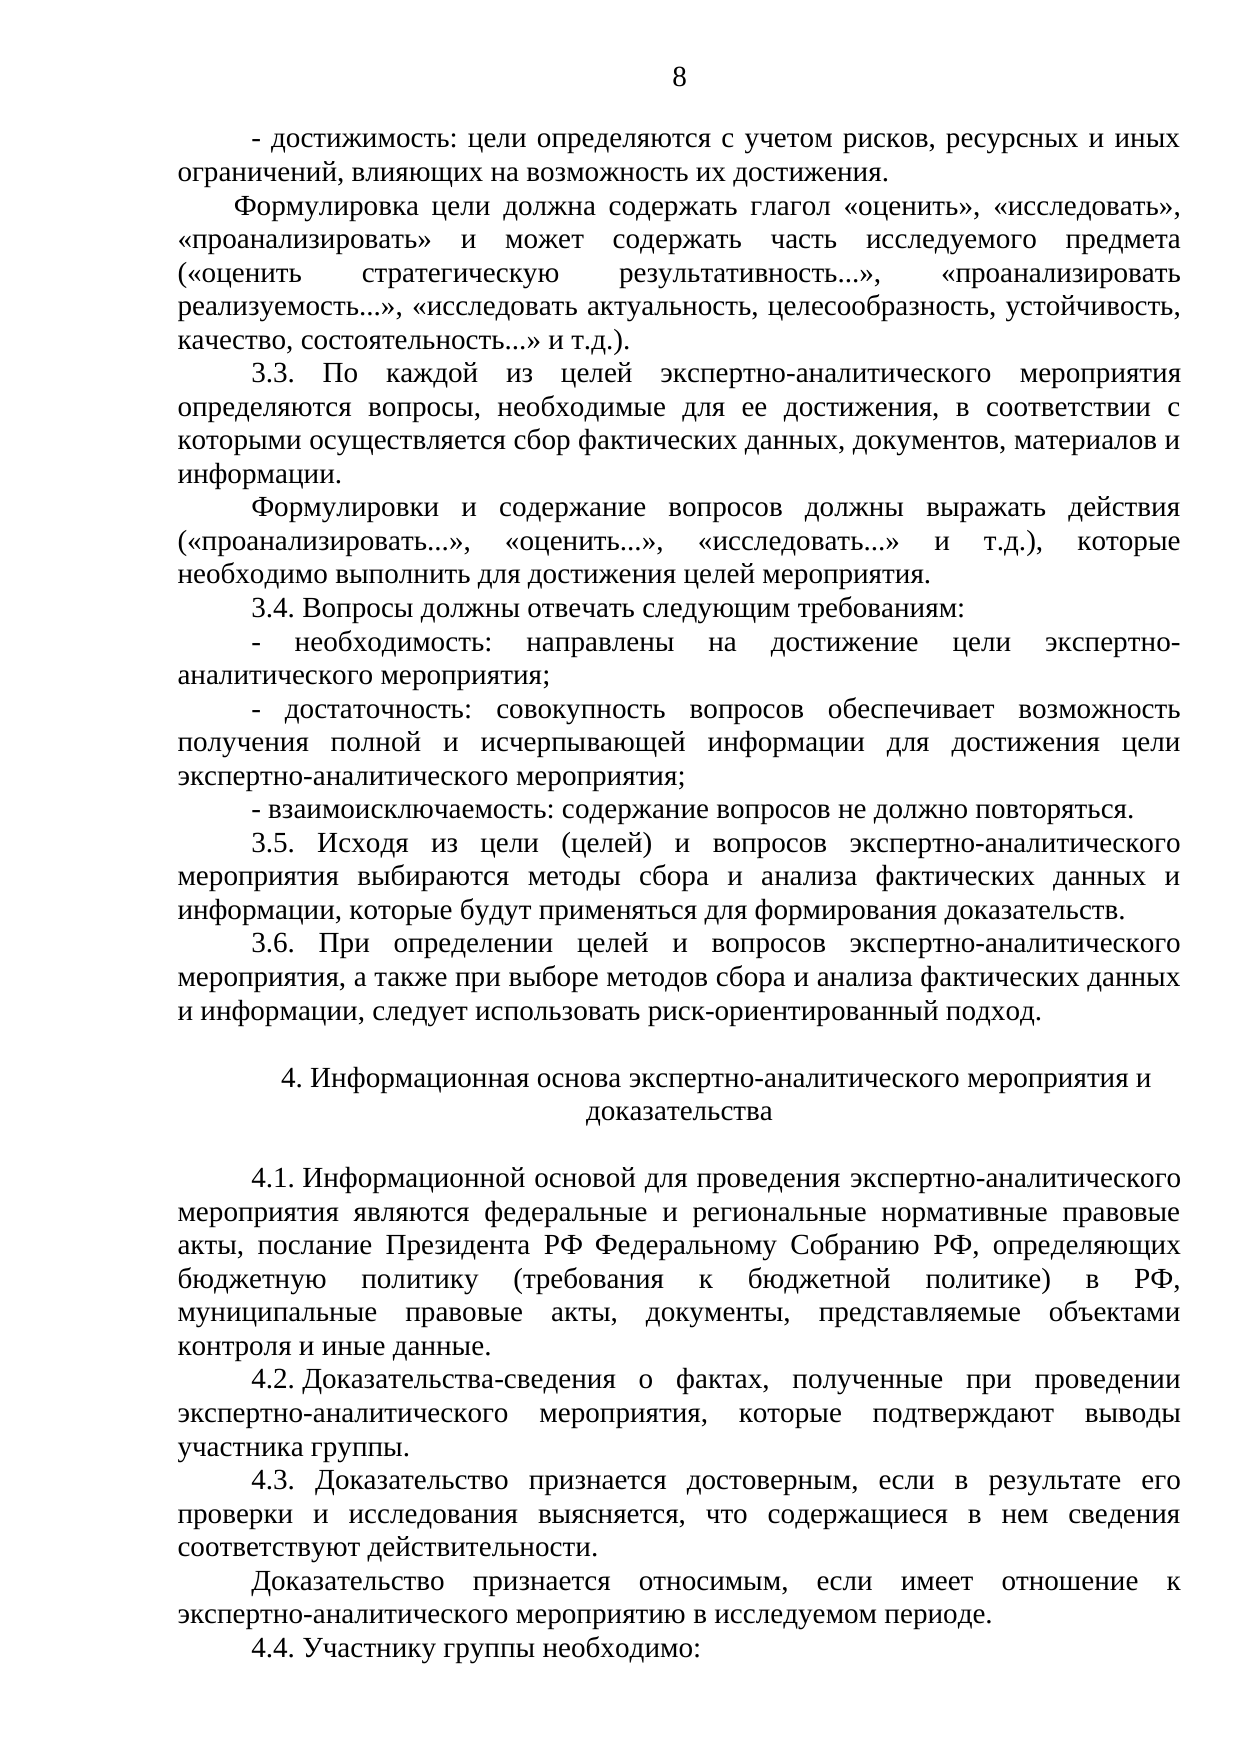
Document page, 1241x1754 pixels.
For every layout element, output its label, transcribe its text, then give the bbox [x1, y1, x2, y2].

text Доказательство признается относимым, если имеет отношение к экспертно-аналитического мероприятию в исследуемом периоде. [177, 1563, 1181, 1630]
text 4.1. Информационной основой для проведения экспертно-аналитического мероприятия являются федеральные и региональные нормативные правовые акты, послание Президента РФ Федеральному Собранию РФ, определяющих бюджетную политику (требования к бюджетной политике) в РФ, муниципальные правовые акты, документы, представляемые объектами контроля и иные данные. [177, 1160, 1181, 1362]
text 4.2. Доказательства-сведения о фактах, полученные при проведении экспертно-аналитического мероприятия, которые подтверждают выводы участника группы. [177, 1362, 1181, 1462]
text - необходимость: направлены на достижение цели экспертно-аналитического мероприятия; [177, 624, 1181, 691]
text 4.4. Участнику группы необходимо: [177, 1630, 1181, 1663]
text 3.4. Вопросы должны отвечать следующим требованиям: [177, 590, 1181, 624]
text Формулировки и содержание вопросов должны выражать действия («проанализировать...», «оценить...», «исследовать...» и т.д.), которые необходимо выполнить для достижения целей мероприятия. [177, 489, 1181, 590]
text 3.5. Исходя из цели (целей) и вопросов экспертно-аналитического мероприятия выбираются методы сбора и анализа фактических данных и информации, которые будут применяться для формирования доказательств. [177, 825, 1181, 926]
text - достижимость: цели определяются с учетом рисков, ресурсных и иных ограничений, влияющих на возможность их достижения. [177, 121, 1181, 188]
text 3.6. При определении целей и вопросов экспертно-аналитического мероприятия, а также при выборе методов сбора и анализа фактических данных и информации, следует использовать риск-ориентированный подход. [177, 926, 1181, 1026]
text - достаточность: совокупность вопросов обеспечивает возможность получения полной и исчерпывающей информации для достижения цели экспертно-аналитического мероприятия; [177, 691, 1181, 791]
text 4. Информационная основа экспертно-аналитического мероприятия и доказательства [177, 1060, 1181, 1127]
text 3.3. По каждой из целей экспертно-аналитического мероприятия определяются вопросы, необходимые для ее достижения, в соответствии с которыми осуществляется сбор фактических данных, документов, материалов и информации. [177, 355, 1181, 489]
text - взаимоисключаемость: содержание вопросов не должно повторяться. [177, 791, 1181, 825]
text Формулировка цели должна содержать глагол «оценить», «исследовать», «проанализировать» и может содержать часть исследуемого предмета («оценить стратегическую результативность...», «проанализировать реализуемость...», «исследовать актуальность, целесообразность, устойчивость, качество, состоятельность...» и т.д.). [177, 188, 1181, 355]
text 4.3. Доказательство признается достоверным, если в результате его проверки и исследования выясняется, что содержащиеся в нем сведения соответствуют действительности. [177, 1462, 1181, 1563]
